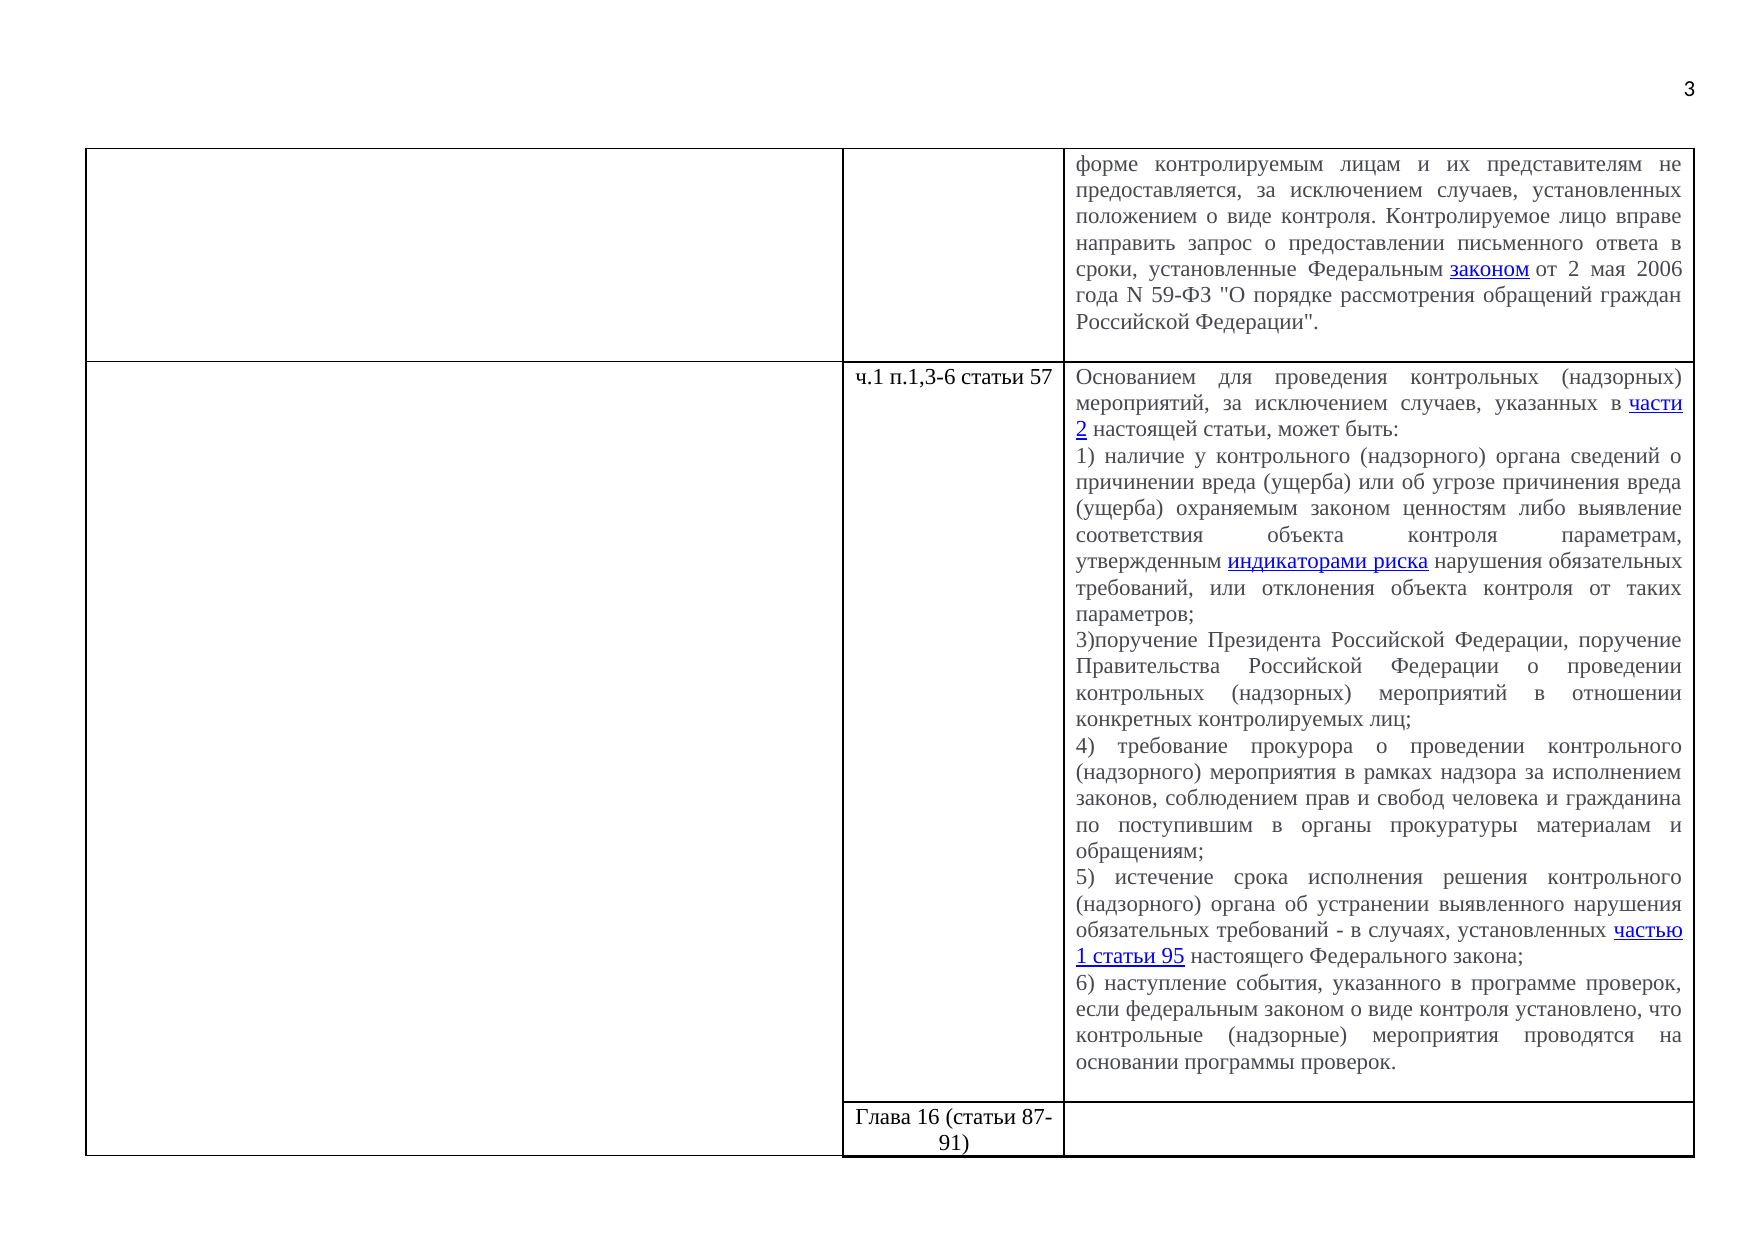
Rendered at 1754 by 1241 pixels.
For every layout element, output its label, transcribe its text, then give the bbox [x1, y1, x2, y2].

table_cell ч.1 п.1,3-6 статьи 57 [844, 363, 1063, 1101]
table_cell Основанием для проведения контрольных (надзорных) мероприятий, за исключением случаев, указанных в части 2 настоящей статьи, может быть: 1) наличие у контрольного (надзорного) органа сведений о причинении вреда (ущерба) или об угрозе причинения вреда (ущерба) охраняемым законом ценностям либо выявление соответствия объекта контроля параметрам, утвержденным индикаторами риска нарушения обязательных требований, или отклонения объекта контроля от таких параметров; 3)поручение Президента Российской Федерации, поручение Правительства Российской Федерации о проведении контрольных (надзорных) мероприятий в отношении конкретных контролируемых лиц; 4) требование прокурора о проведении контрольного (надзорного) мероприятия в рамках надзора за исполнением законов, соблюдением прав и свобод человека и гражданина по поступившим в органы прокуратуры материалам и обращениям; 5) истечение срока исполнения решения контрольного (надзорного) органа об устранении выявленного нарушения обязательных требований - в случаях, установленных частью 1 статьи 95 настоящего Федерального закона; 6) наступление события, указанного в программе проверок, если федеральным законом о виде контроля установлено, что контрольные (надзорные) мероприятия проводятся на основании программы проверок. [1065, 363, 1693, 1101]
table_cell [1065, 1103, 1693, 1155]
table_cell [844, 149, 1063, 361]
table_cell [87, 362, 842, 1155]
table_cell Глава 16 (статьи 87-91) [844, 1103, 1063, 1155]
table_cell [1065, 149, 1693, 361]
